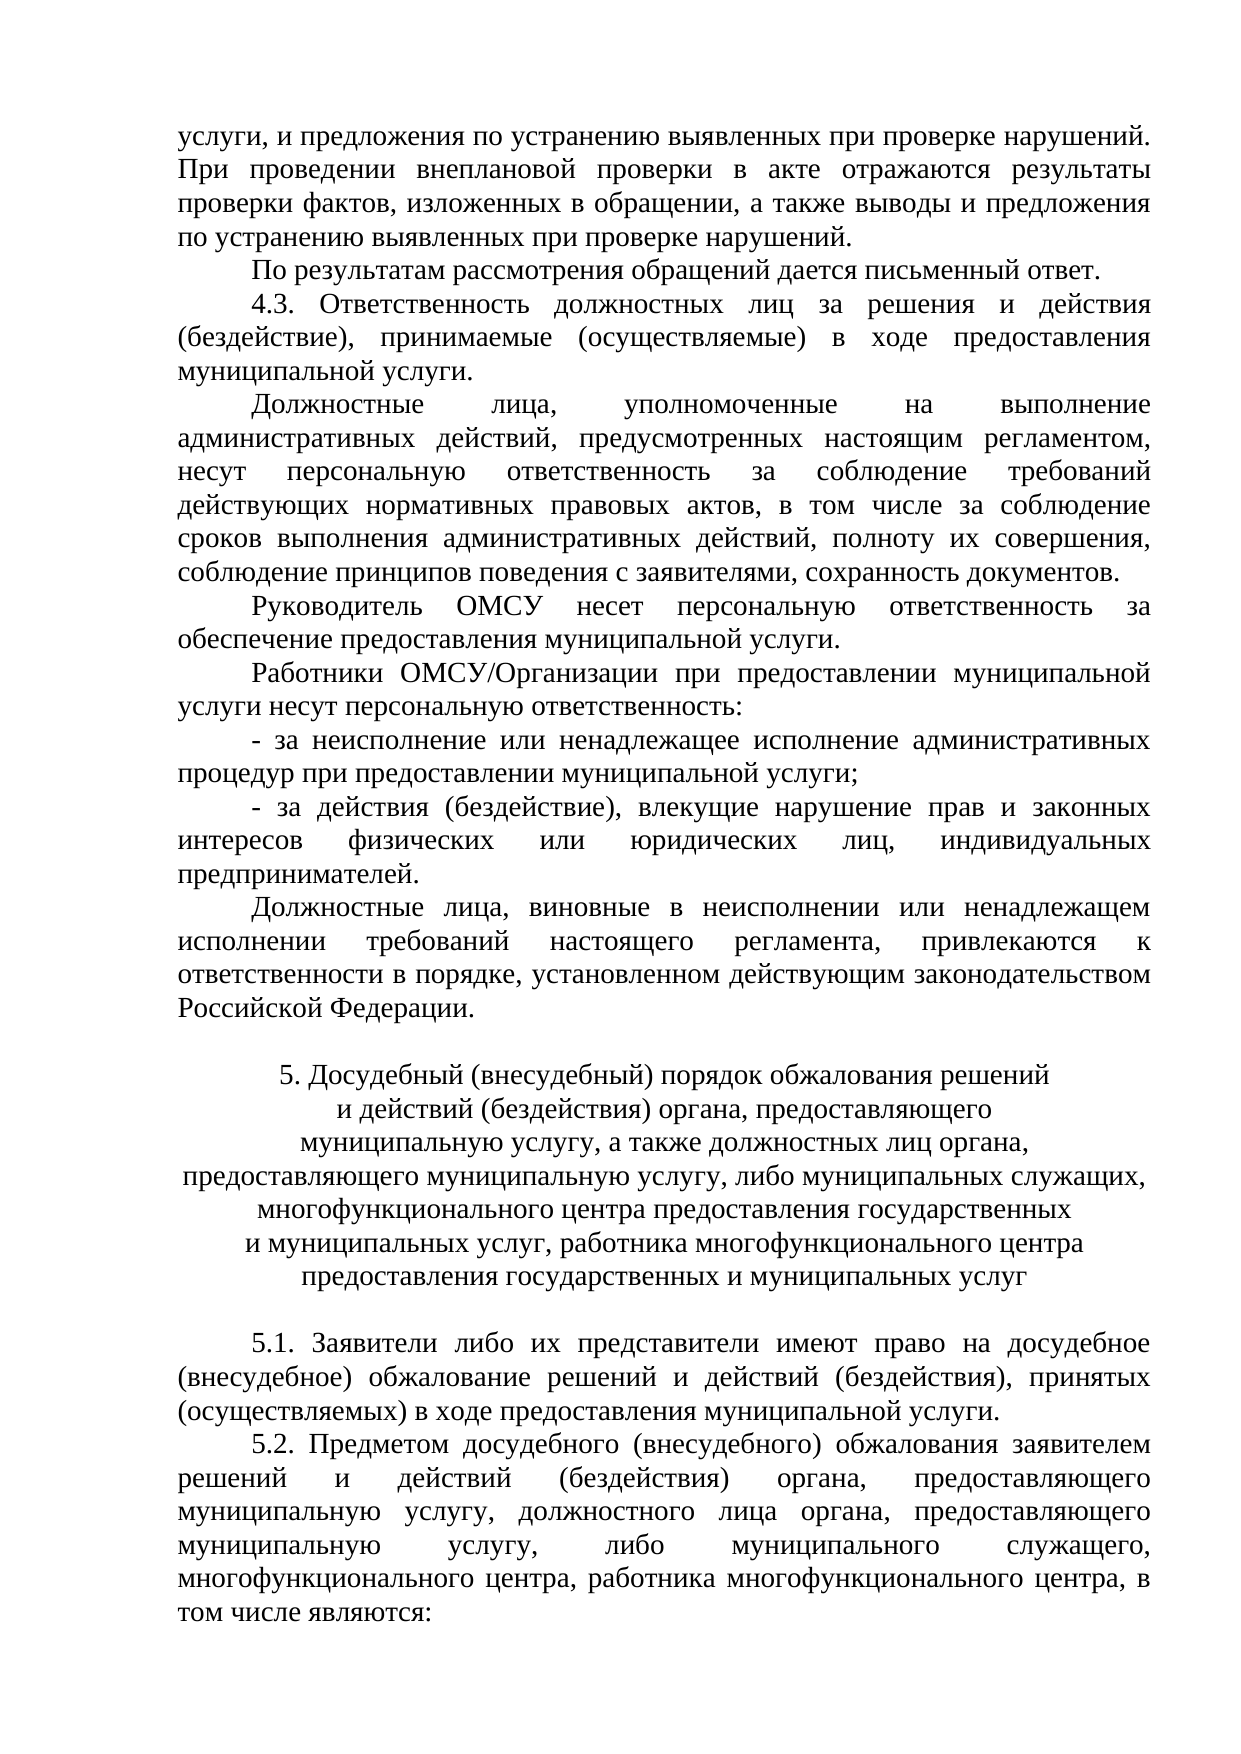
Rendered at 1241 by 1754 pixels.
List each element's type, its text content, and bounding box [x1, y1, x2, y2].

text 4.3. Ответственность должностных лиц за решения и действия (бездействие), принимаемые (осуществляемые) в ходе предоставления муниципальной услуги. [177, 286, 1152, 386]
text - за действия (бездействие), влекущие нарушение прав и законных интересов физических или юридических лиц, индивидуальных предпринимателей. [177, 789, 1152, 889]
text предоставляющего муниципальную услугу, либо муниципальных служащих, [177, 1158, 1152, 1191]
text многофункционального центра предоставления государственных [177, 1191, 1152, 1225]
text Работники ОМСУ/Организации при предоставлении муниципальной услуги несут персональную ответственность: [177, 655, 1152, 722]
text Должностные лица, виновные в неисполнении или ненадлежащем исполнении требований настоящего регламента, привлекаются к ответственности в порядке, установленном действующим законодательством Российской Федерации. [177, 889, 1152, 1024]
text 5.2. Предметом досудебного (внесудебного) обжалования заявителем решений и действий (бездействия) органа, предоставляющего муниципальную услугу, должностного лица органа, предоставляющего муниципальную услугу, либо муниципального служащего, многофункционального центра, работника многофункционального центра, в том числе являются: [177, 1426, 1152, 1627]
text Руководитель ОМСУ несет персональную ответственность за обеспечение предоставления муниципальной услуги. [177, 588, 1152, 655]
text муниципальную услугу, а также должностных лиц органа, [177, 1124, 1152, 1158]
text и муниципальных услуг, работника многофункционального центра [177, 1225, 1152, 1258]
text предоставления государственных и муниципальных услуг [177, 1258, 1152, 1292]
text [177, 118, 1152, 252]
text и действий (бездействия) органа, предоставляющего [177, 1091, 1152, 1124]
text - за неисполнение или ненадлежащее исполнение административных процедур при предоставлении муниципальной услуги; [177, 722, 1152, 789]
text 5. Досудебный (внесудебный) порядок обжалования решений [177, 1057, 1152, 1091]
text Должностные лица, уполномоченные на выполнение административных действий, предусмотренных настоящим регламентом, несут персональную ответственность за соблюдение требований действующих нормативных правовых актов, в том числе за соблюдение сроков выполнения административных действий, полноту их совершения, соблюдение принципов поведения с заявителями, сохранность документов. [177, 386, 1152, 588]
text По результатам рассмотрения обращений дается письменный ответ. [177, 252, 1152, 286]
text 5.1. Заявители либо их представители имеют право на досудебное (внесудебное) обжалование решений и действий (бездействия), принятых (осуществляемых) в ходе предоставления муниципальной услуги. [177, 1326, 1152, 1426]
